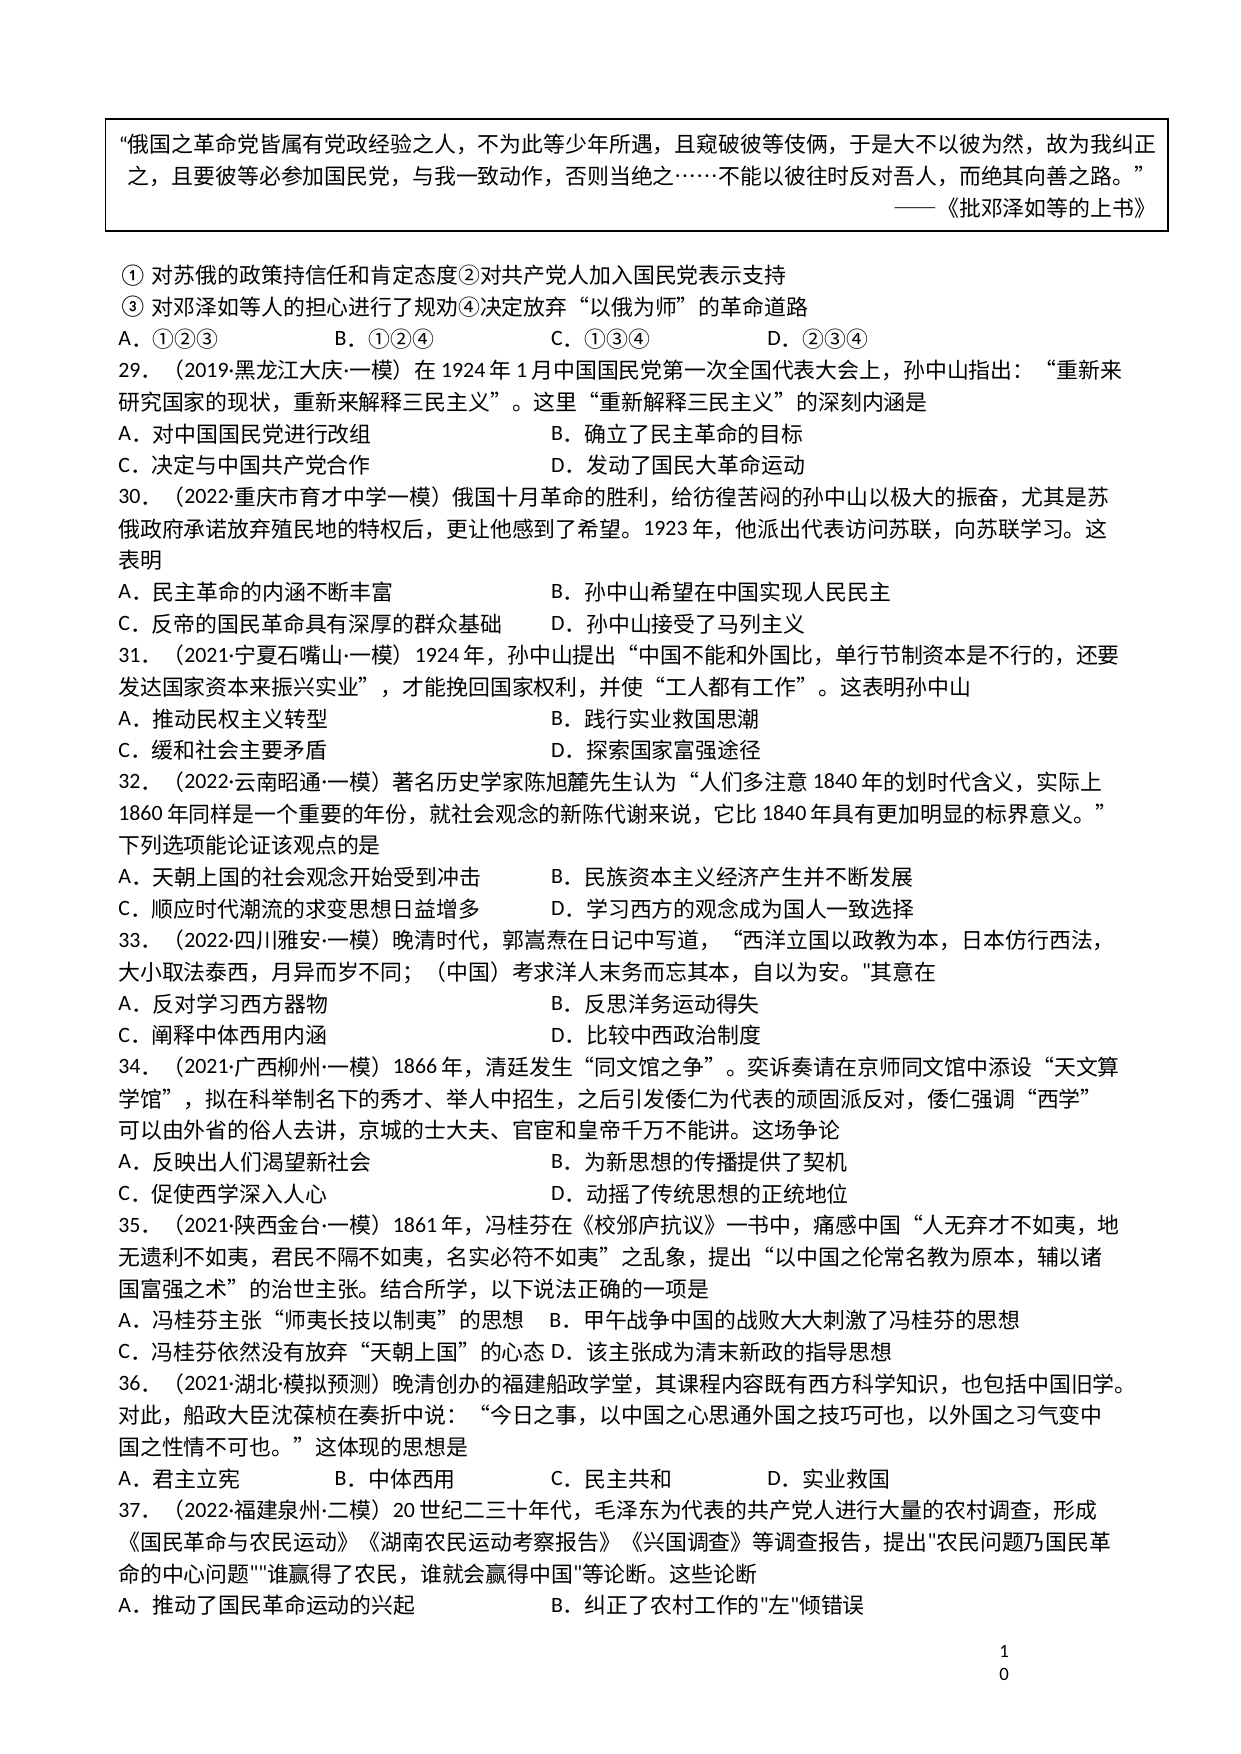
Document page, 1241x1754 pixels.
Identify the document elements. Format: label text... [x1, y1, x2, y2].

text A．推动了国民革命运动的兴起 B．纠正了农村工作的"左"倾错误 [118, 1588, 1122, 1620]
text 35．（2021·陕西金台·一模）1861年，冯桂芬在《校邠庐抗议》一书中，痛感中国“人无弃才不如夷，地无遗利不如夷，君民不隔不如夷，名实必符不如夷”之乱象，提出“以中国之伦常名教为原本，辅以诸国富强之术”的治世主张。结合所学，以下说法正确的一项是 [118, 1208, 1122, 1303]
text A．君主立宪 B．中体西用 C．民主共和 D．实业救国 [118, 1462, 1122, 1493]
text A．反映出人们渴望新社会 B．为新思想的传播提供了契机 [118, 1145, 1122, 1177]
text C．反帝的国民革命具有深厚的群众基础 D．孙中山接受了马列主义 [118, 607, 1122, 638]
text C．冯桂芬依然没有放弃“天朝上国”的心态 D．该主张成为清末新政的指导思想 [118, 1335, 1122, 1367]
text C．缓和社会主要矛盾 D．探索国家富强途径 [118, 733, 1122, 765]
text C．促使西学深入人心 D．动摇了传统思想的正统地位 [118, 1177, 1122, 1208]
text ①对苏俄的政策持信任和肯定态度②对共产党人加入国民党表示支持 [118, 258, 1122, 290]
text 37．（2022·福建泉州·二模）20世纪二三十年代，毛泽东为代表的共产党人进行大量的农村调查，形成《国民革命与农民运动》《湖南农民运动考察报告》《兴国调查》等调查报告，提出"农民问题乃国民革命的中心问题""谁赢得了农民，谁就会赢得中国"等论断。这些论断 [118, 1493, 1122, 1588]
text 32．（2022·云南昭通·一模）著名历史学家陈旭麓先生认为“人们多注意1840年的划时代含义，实际上1860年同样是一个重要的年份，就社会观念的新陈代谢来说，它比1840年具有更加明显的标界意义。”下列选项能论证该观点的是 [118, 765, 1122, 860]
text A．冯桂芬主张“师夷长技以制夷”的思想 B．甲午战争中国的战败大大刺激了冯桂芬的思想 [118, 1303, 1122, 1335]
text 33．（2022·四川雅安·一模）晚清时代，郭嵩焘在日记中写道，“西洋立国以政教为本，日本仿行西法，大小取法泰西，月异而岁不同；（中国）考求洋人末务而忘其本，自以为安。"其意在 [118, 923, 1122, 987]
text C．阐释中体西用内涵 D．比较中西政治制度 [118, 1018, 1122, 1050]
text ③对邓泽如等人的担心进行了规劝④决定放弃“以俄为师”的革命道路 [118, 290, 1122, 322]
text 29．（2019·黑龙江大庆·一模）在1924年1月中国国民党第一次全国代表大会上，孙中山指出：“重新来研究国家的现状，重新来解释三民主义”。这里“重新解释三民主义”的深刻内涵是 [118, 353, 1122, 417]
text 30．（2022·重庆市育才中学一模）俄国十月革命的胜利，给彷徨苦闷的孙中山以极大的振奋，尤其是苏俄政府承诺放弃殖民地的特权后，更让他感到了希望。1923年，他派出代表访问苏联，向苏联学习。这表明 [118, 480, 1122, 575]
text A．天朝上国的社会观念开始受到冲击 B．民族资本主义经济产生并不断发展 [118, 860, 1122, 892]
text A．民主革命的内涵不断丰富 B．孙中山希望在中国实现人民民主 [118, 575, 1122, 607]
text A．①②③ B．①②④ C．①③④ D．②③④ [118, 322, 1122, 353]
text 36．（2021·湖北·模拟预测）晚清创办的福建船政学堂，其课程内容既有西方科学知识，也包括中国旧学。对此，船政大臣沈葆桢在奏折中说：“今日之事，以中国之心思通外国之技巧可也，以外国之习气变中国之性情不可也。”这体现的思想是 [118, 1367, 1122, 1462]
text C．决定与中国共产党合作 D．发动了国民大革命运动 [118, 448, 1122, 480]
text A．对中国国民党进行改组 B．确立了民主革命的目标 [118, 417, 1122, 448]
text 34．（2021·广西柳州·一模）1866年，清廷发生“同文馆之争”。奕诉奏请在京师同文馆中添设“天文算学馆”，拟在科举制名下的秀才、举人中招生，之后引发倭仁为代表的顽固派反对，倭仁强调“西学”可以由外省的俗人去讲，京城的士大夫、官宦和皇帝千万不能讲。这场争论 [118, 1050, 1122, 1145]
text A．反对学习西方器物 B．反思洋务运动得失 [118, 987, 1122, 1018]
table_header “俄国之革命党皆属有党政经验之人，不为此等少年所遇，且窥破彼等伎俩，于是大不以彼为然，故为我纠正之，且要彼等必参加国民党，与我一致动作，否则当绝之……不能以彼往时反对吾人，而绝其向善之路。”——《批邓泽如等的上书》 [106, 120, 1167, 230]
text C．顺应时代潮流的求变思想日益增多 D．学习西方的观念成为国人一致选择 [118, 892, 1122, 923]
text A．推动民权主义转型 B．践行实业救国思潮 [118, 702, 1122, 733]
text 31．（2021·宁夏石嘴山·一模）1924年，孙中山提出“中国不能和外国比，单行节制资本是不行的，还要发达国家资本来振兴实业”，才能挽回国家权利，并使“工人都有工作”。这表明孙中山 [118, 638, 1122, 702]
